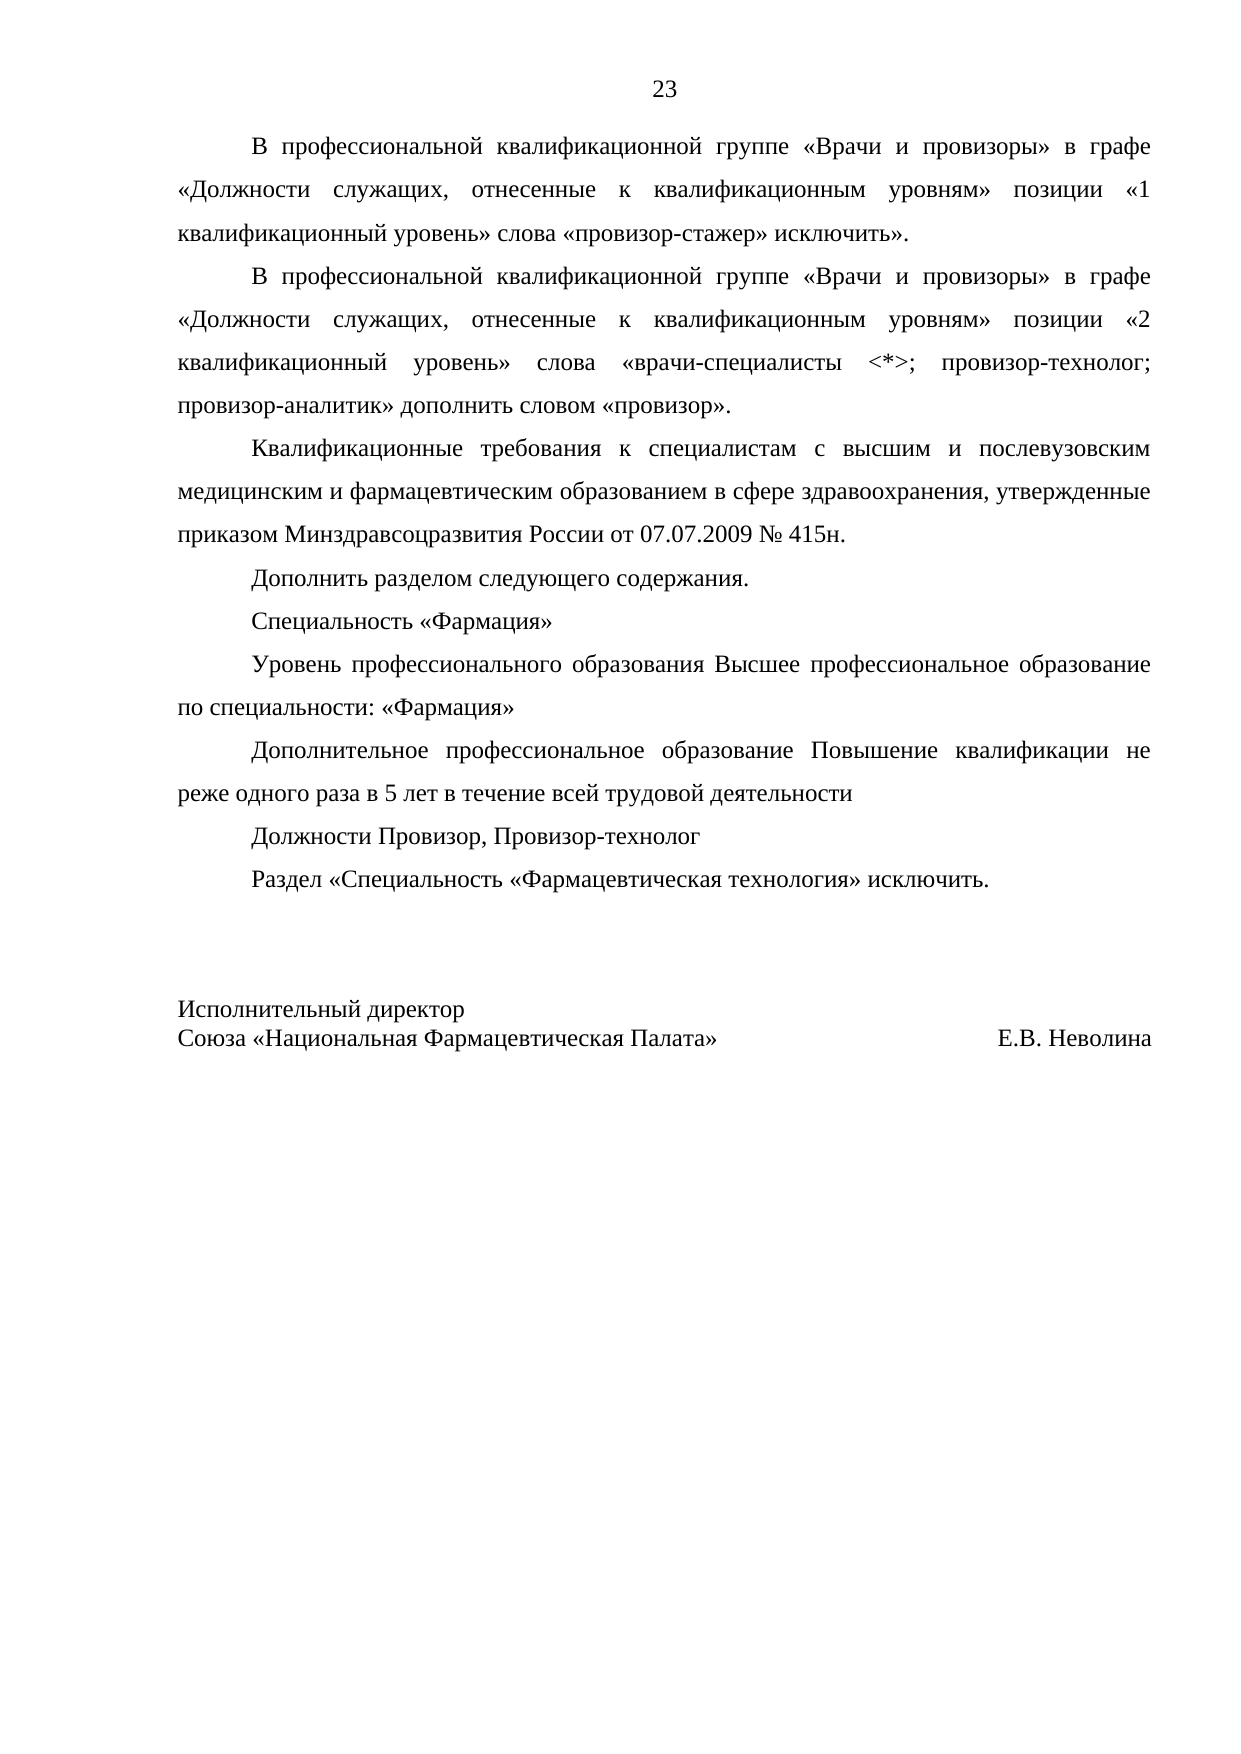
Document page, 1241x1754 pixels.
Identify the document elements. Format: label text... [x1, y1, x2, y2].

table_header Е.В. Неволина [768, 994, 1163, 1051]
list Уровень профессионального образования Высшее профессиональное образование по специальности: «Фармация» [177, 649, 1152, 721]
list Специальность «Фармация» [177, 606, 1152, 634]
list Дополнительное профессиональное образование Повышение квалификации не реже одного раза в 5 лет в течение всей трудовой деятельности [177, 735, 1152, 807]
list Квалификационные требования к специалистам с высшим и послевузовским медицинским и фармацевтическим образованием в сфере здравоохранения, утвержденные приказом Минздравсоцразвития России от 07.07.2009 № 415н. [177, 433, 1152, 548]
list Раздел «Специальность «Фармацевтическая технология» исключить. [177, 864, 1152, 893]
list В профессиональной квалификационной группе «Врачи и провизоры» в графе «Должности служащих, отнесенные к квалификационным уровням» позиции «1 квалификационный уровень» слова «провизор-стажер» исключить». [177, 131, 1152, 246]
list Дополнить разделом следующего содержания. [177, 563, 1152, 591]
list Должности Провизор, Провизор-технолог [177, 821, 1152, 850]
table_header Исполнительный директор Союза «Национальная Фармацевтическая Палата» [166, 994, 768, 1051]
list В профессиональной квалификационной группе «Врачи и провизоры» в графе «Должности служащих, отнесенные к квалификационным уровням» позиции «2 квалификационный уровень» слова «врачи-специалисты <*>; провизор-технолог; провизор-аналитик» дополнить словом «провизор». [177, 261, 1152, 419]
